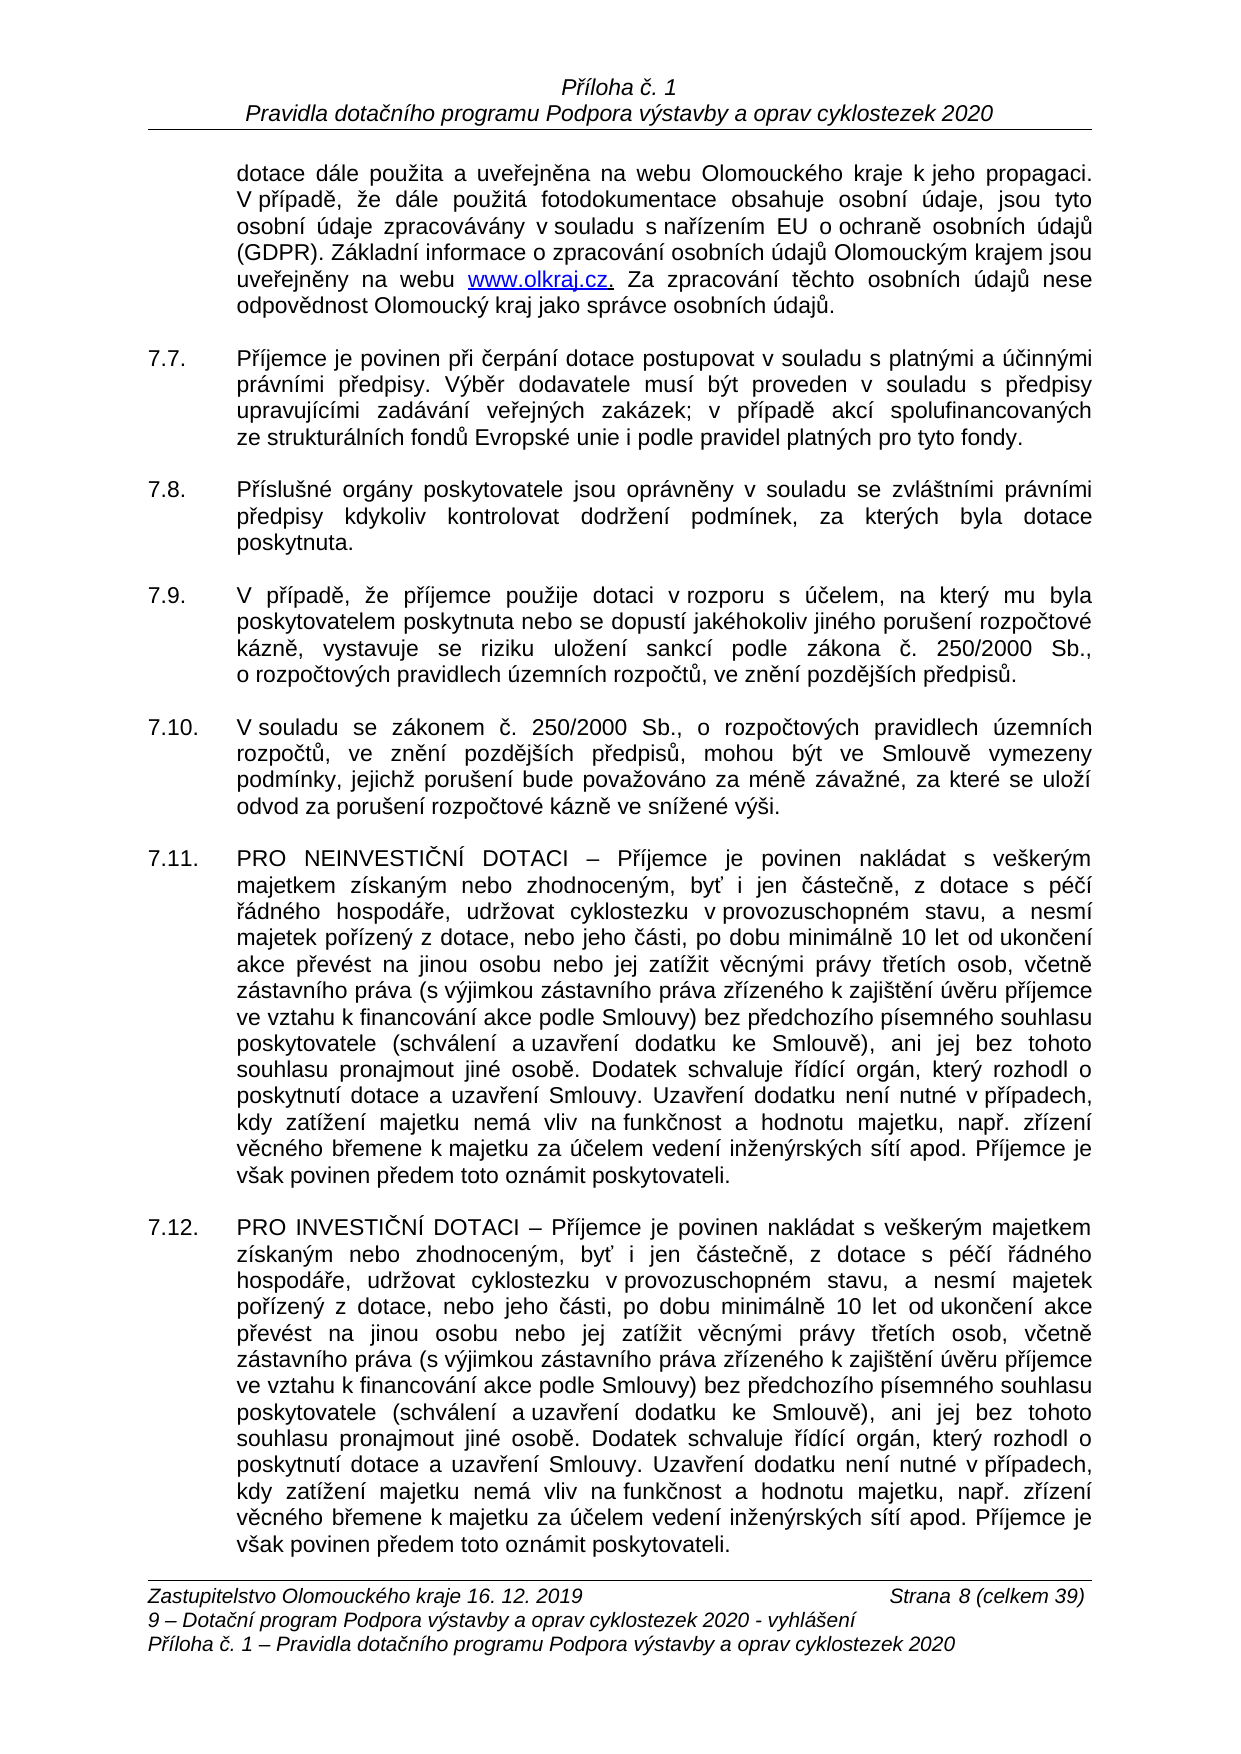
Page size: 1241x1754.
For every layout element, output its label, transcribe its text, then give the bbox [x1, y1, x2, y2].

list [148, 160, 1092, 318]
list PRO NEINVESTIČNÍ DOTACI – Příjemce je povinen nakládat s veškerým majetkem získaným nebo zhodnoceným, byť i jen částečně, z dotace s péčí řádného hospodáře, udržovat cyklostezku v provozuschopném stavu, a nesmí majetek pořízený z dotace, nebo jeho části, po dobu minimálně 10 let od ukončení akce převést na jinou osobu nebo jej zatížit věcnými právy třetích osob, včetně zástavního práva (s výjimkou zástavního práva zřízeného k zajištění úvěru příjemce ve vztahu k financování akce podle Smlouvy) bez předchozího písemného souhlasu poskytovatele (schválení a uzavření dodatku ke Smlouvě), ani jej bez tohoto souhlasu pronajmout jiné osobě. Dodatek schvaluje řídící orgán, který rozhodl o poskytnutí dotace a uzavření Smlouvy. Uzavření dodatku není nutné v případech, kdy zatížení majetku nemá vliv na funkčnost a hodnotu majetku, např. zřízení věcného břemene k majetku za účelem vedení inženýrských sítí apod. Příjemce je však povinen předem toto oznámit poskytovateli. [148, 845, 1092, 1188]
list Příjemce je povinen při čerpání dotace postupovat v souladu s platnými a účinnými právními předpisy. Výběr dodavatele musí být proveden v souladu s předpisy upravujícími zadávání veřejných zakázek; v případě akcí spolufinancovaných ze strukturálních fondů Evropské unie i podle pravidel platných pro tyto fondy. [148, 344, 1092, 450]
list V případě, že příjemce použije dotaci v rozporu s účelem, na který mu byla poskytovatelem poskytnuta nebo se dopustí jakéhokoliv jiného porušení rozpočtové kázně, vystavuje se riziku uložení sankcí podle zákona č. 250/2000 Sb., o rozpočtových pravidlech územních rozpočtů, ve znění pozdějších předpisů. [148, 582, 1092, 687]
list Příslušné orgány poskytovatele jsou oprávněny v souladu se zvláštními právními předpisy kdykoliv kontrolovat dodržení podmínek, za kterých byla dotace poskytnuta. [148, 476, 1092, 555]
list V souladu se zákonem č. 250/2000 Sb., o rozpočtových pravidlech územních rozpočtů, ve znění pozdějších předpisů, mohou být ve Smlouvě vymezeny podmínky, jejichž porušení bude považováno za méně závažné, za které se uloží odvod za porušení rozpočtové kázně ve snížené výši. [148, 713, 1092, 819]
text 7.12. PRO INVESTIČNÍ DOTACI – Příjemce je povinen nakládat s veškerým majetkem získaným nebo zhodnoceným, byť i jen částečně, z dotace s péčí řádného hospodáře, udržovat cyklostezku v provozuschopném stavu, a nesmí majetek pořízený z dotace, nebo jeho části, po dobu minimálně 10 let od ukončení akce převést na jinou osobu nebo jej zatížit věcnými právy třetích osob, včetně zástavního práva (s výjimkou zástavního práva zřízeného k zajištění úvěru příjemce ve vztahu k financování akce podle Smlouvy) bez předchozího písemného souhlasu poskytovatele (schválení a uzavření dodatku ke Smlouvě), ani jej bez tohoto souhlasu pronajmout jiné osobě. Dodatek schvaluje řídící orgán, který rozhodl o poskytnutí dotace a uzavření Smlouvy. Uzavření dodatku není nutné v případech, kdy zatížení majetku nemá vliv na funkčnost a hodnotu majetku, např. zřízení věcného břemene k majetku za účelem vedení inženýrských sítí apod. Příjemce je však povinen předem toto oznámit poskytovateli. [148, 1214, 1092, 1557]
